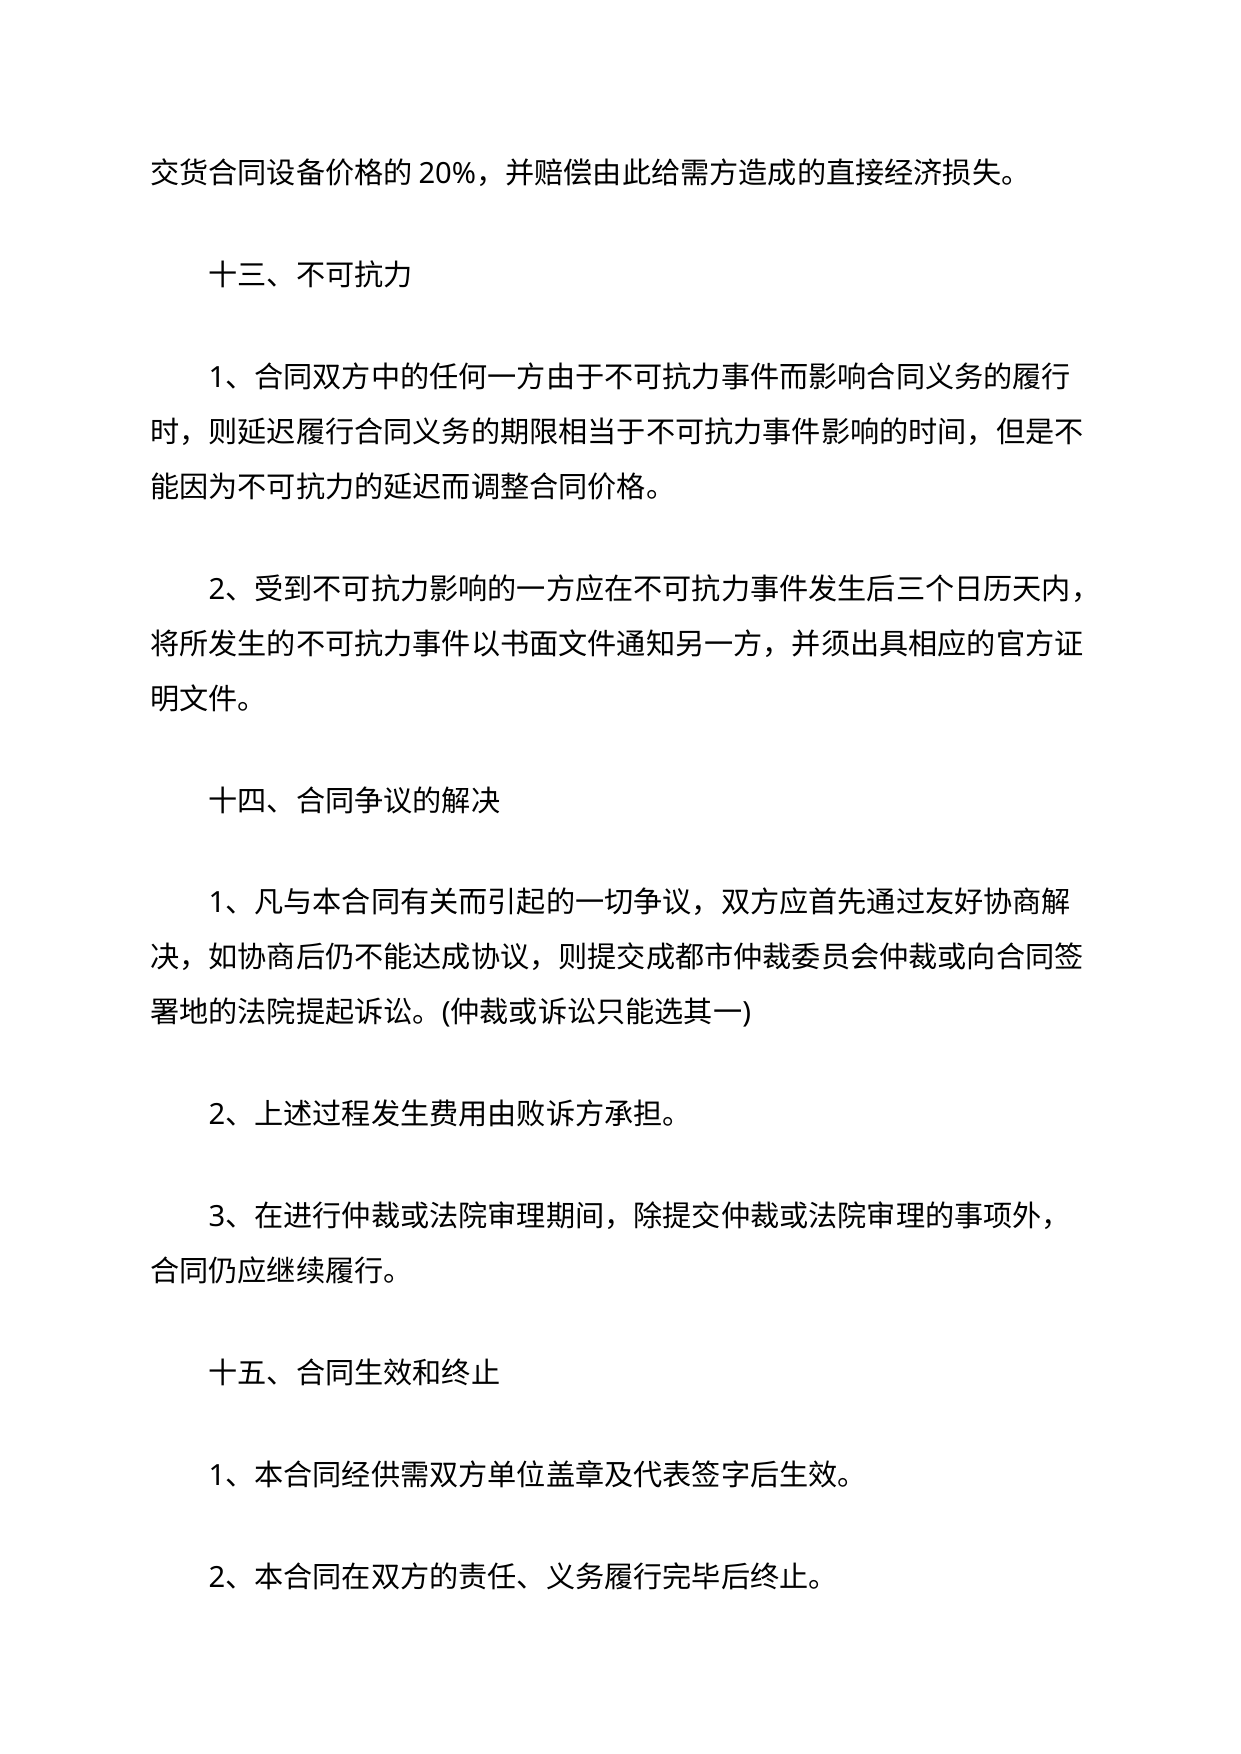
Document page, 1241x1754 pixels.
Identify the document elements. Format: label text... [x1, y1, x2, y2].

text 1、合同双方中的任何一方由于不可抗力事件而影响合同义务的履行时，则延迟履行合同义务的期限相当于不可抗力事件影响的时间，但是不能因为不可抗力的延迟而调整合同价格。 [150, 354, 1090, 506]
text 2、受到不可抗力影响的一方应在不可抗力事件发生后三个日历天内，将所发生的不可抗力事件以书面文件通知另一方，并须出具相应的官方证明文件。 [150, 565, 1090, 718]
text 十三、不可抗力 [150, 252, 1090, 294]
text 3、在进行仲裁或法院审理期间，除提交仲裁或法院审理的事项外，合同仍应继续履行。 [150, 1193, 1090, 1290]
text 十四、合同争议的解决 [150, 777, 1090, 819]
text 2、上述过程发生费用由败诉方承担。 [150, 1091, 1090, 1133]
text 1、凡与本合同有关而引起的一切争议，双方应首先通过友好协商解决，如协商后仍不能达成协议，则提交成都市仲裁委员会仲裁或向合同签署地的法院提起诉讼。(仲裁或诉讼只能选其一) [150, 879, 1090, 1031]
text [150, 150, 1090, 192]
text 1、本合同经供需双方单位盖章及代表签字后生效。 [150, 1451, 1090, 1494]
text 十五、合同生效和终止 [150, 1349, 1090, 1392]
text 2、本合同在双方的责任、义务履行完毕后终止。 [150, 1553, 1090, 1596]
